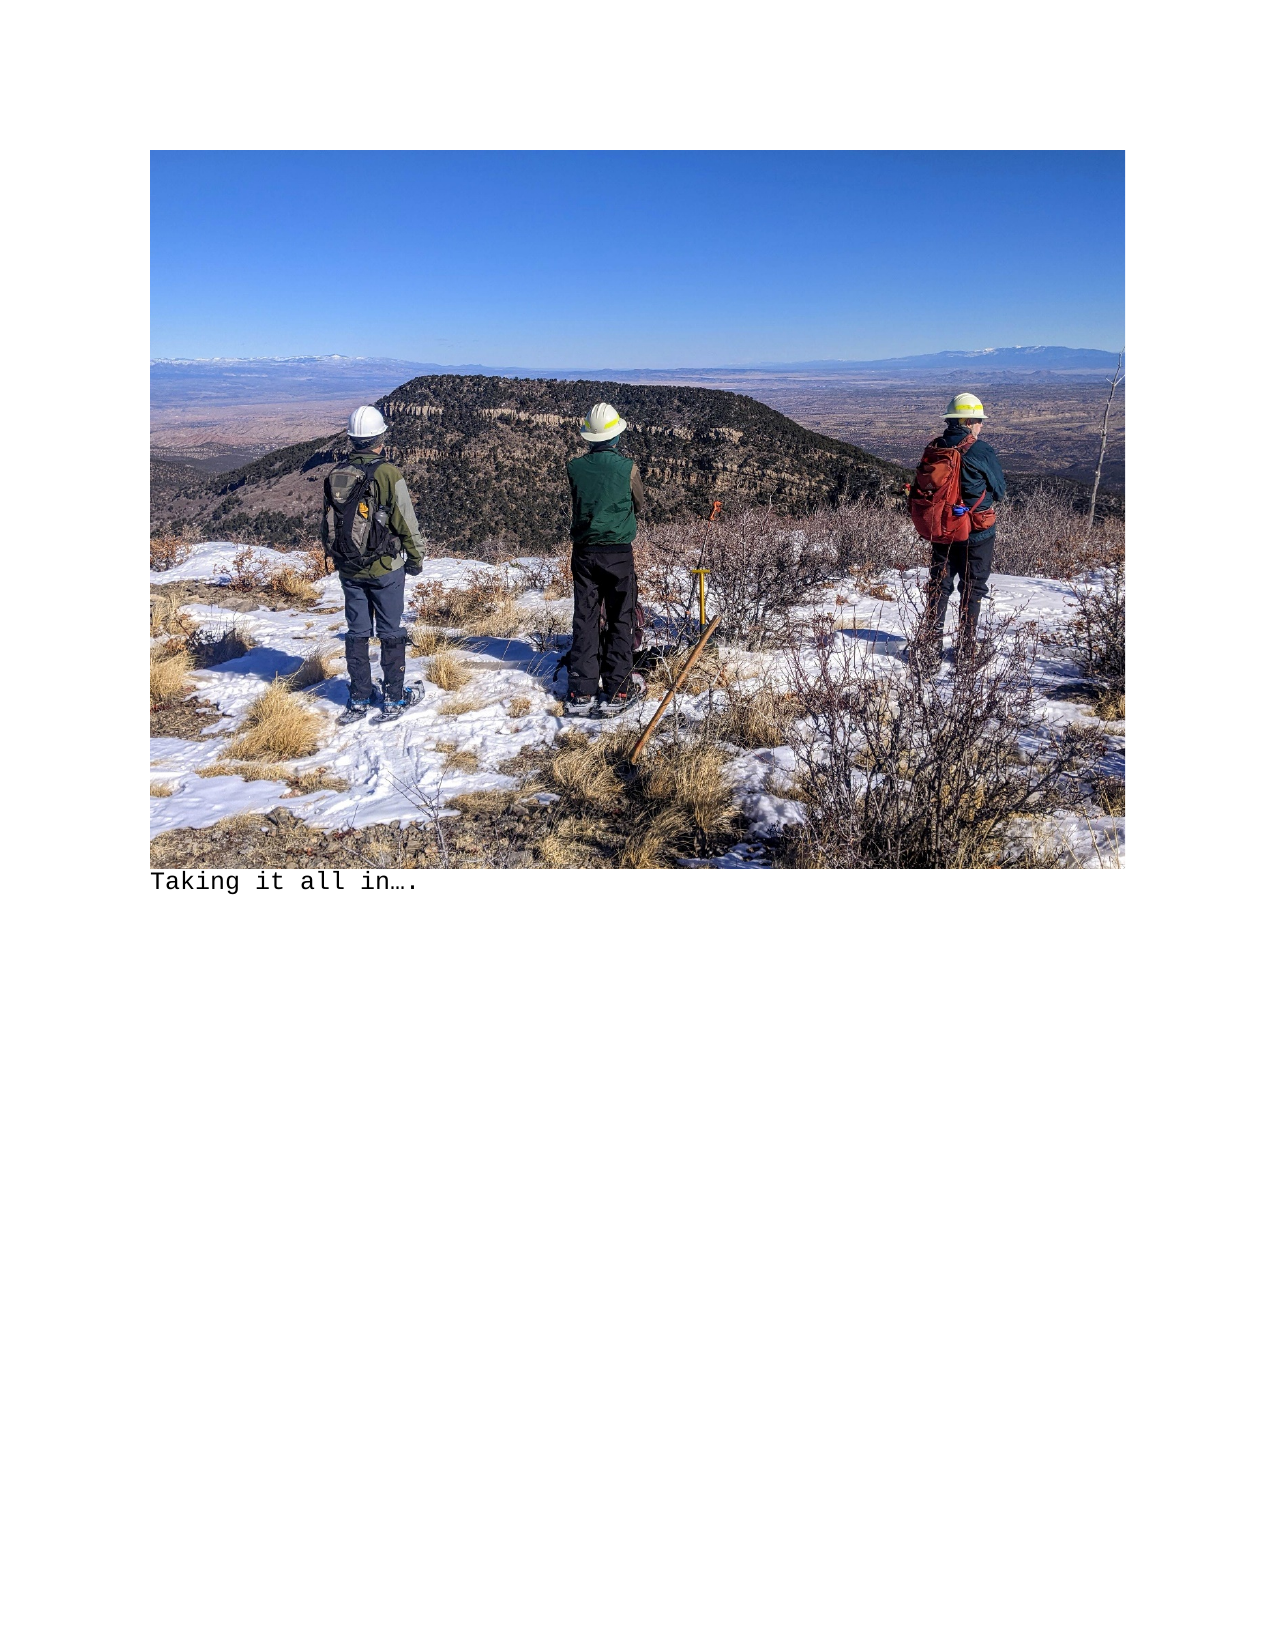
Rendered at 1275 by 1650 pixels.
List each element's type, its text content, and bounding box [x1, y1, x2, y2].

text Taking it all in…. [150, 869, 1125, 897]
picture [150, 150, 1125, 869]
